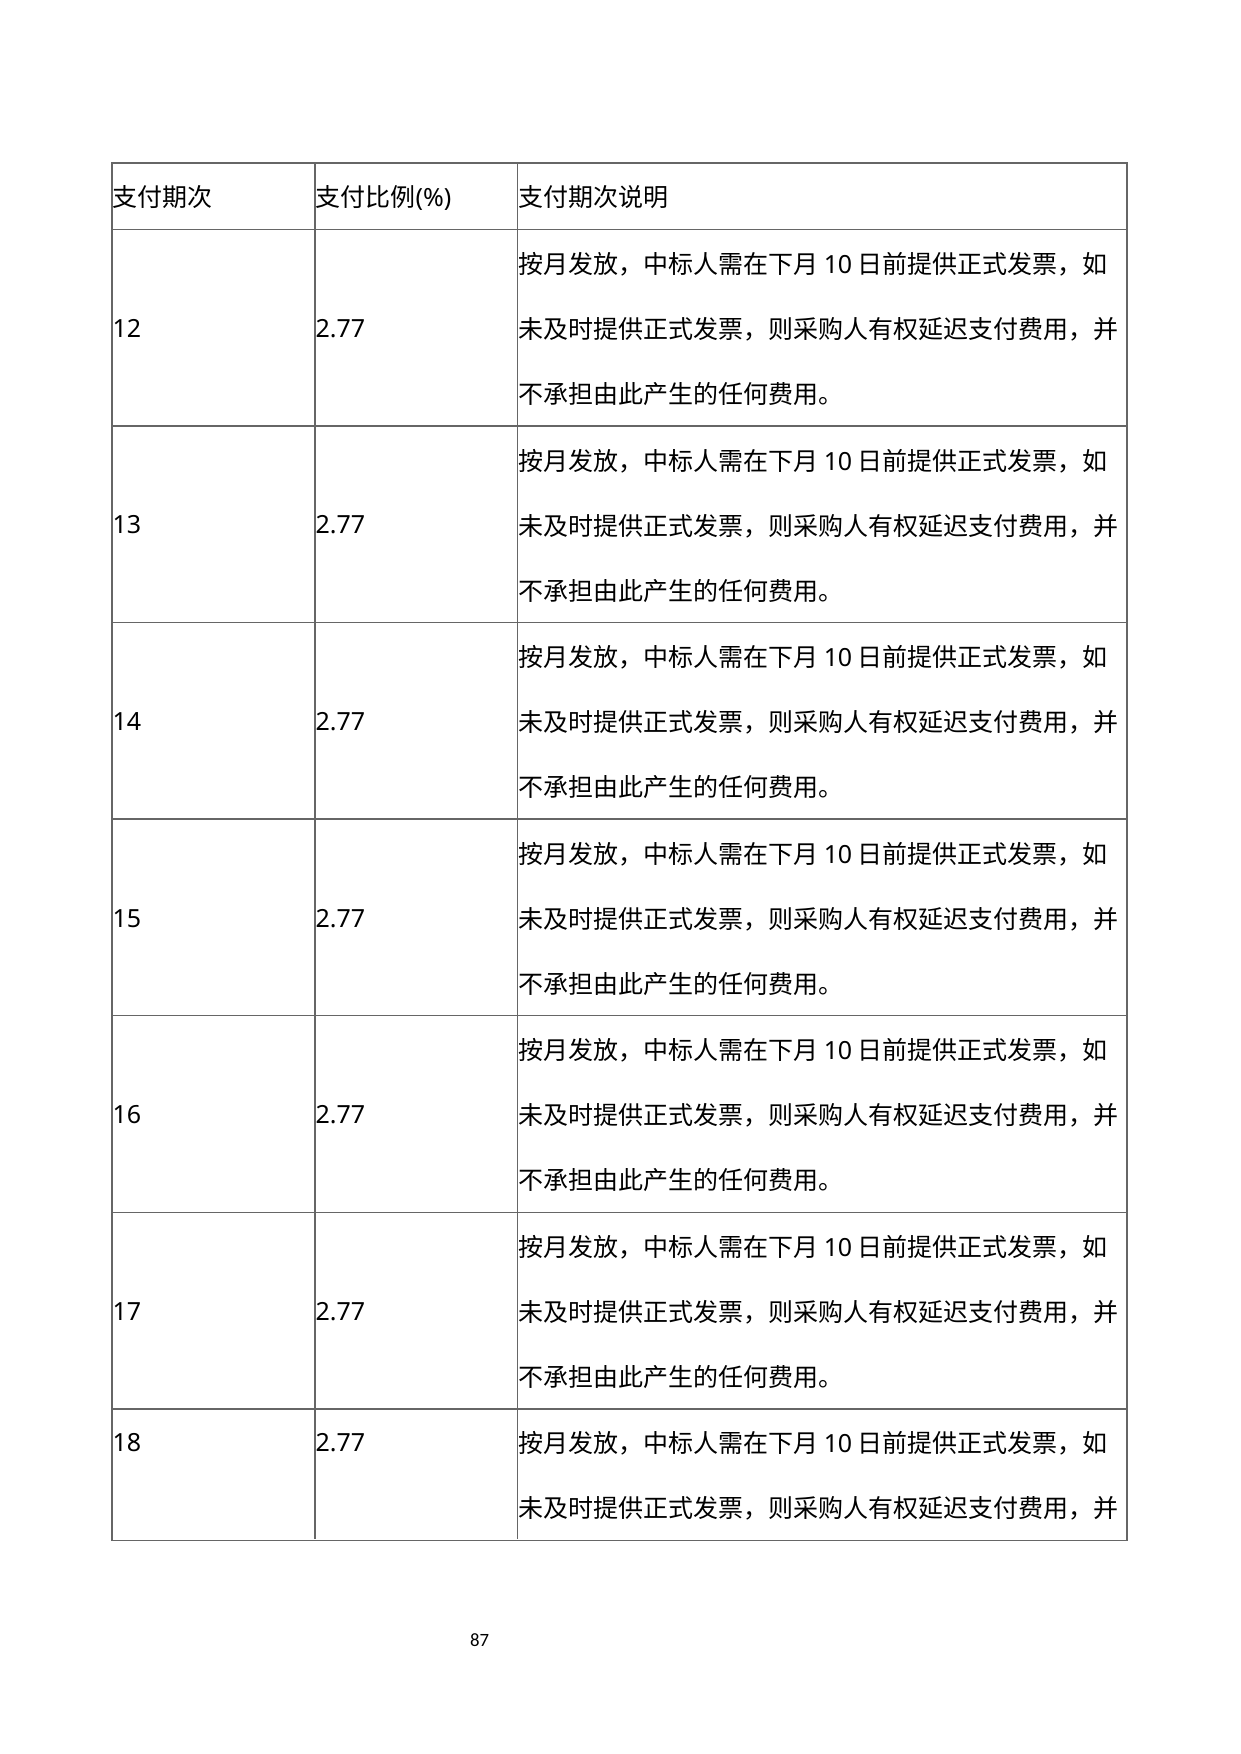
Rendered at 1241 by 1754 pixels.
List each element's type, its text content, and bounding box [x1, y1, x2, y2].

table_cell 12 [113, 230, 314, 425]
table_cell 14 [113, 623, 314, 818]
table_cell 17 [113, 1213, 314, 1408]
table_cell 2.77 [316, 1016, 517, 1211]
table_cell 2.77 [316, 820, 517, 1015]
table_cell 2.77 [316, 427, 517, 622]
table_cell 2.77 [316, 1213, 517, 1408]
table_header 支付期次说明 [518, 164, 1126, 228]
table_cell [518, 427, 1126, 622]
table_cell 18 [113, 1410, 314, 1539]
table_header 支付期次 [113, 164, 314, 228]
table_cell 15 [113, 820, 314, 1015]
table_cell 13 [113, 427, 314, 622]
table_header 支付比例(%) [316, 164, 517, 228]
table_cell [518, 1213, 1126, 1408]
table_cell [518, 1410, 1126, 1539]
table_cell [518, 230, 1126, 425]
table_cell 按月发放，中标人需在下月10日前提供正式发票，如未及时提供正式发票，则采购人有权延迟支付费用，并不承担由此产生的任何费用。 [518, 1016, 1126, 1211]
table_cell 2.77 [316, 623, 517, 818]
table_cell 按月发放，中标人需在下月10日前提供正式发票，如未及时提供正式发票，则采购人有权延迟支付费用，并不承担由此产生的任何费用。 [518, 820, 1126, 1015]
table_cell 按月发放，中标人需在下月10日前提供正式发票，如未及时提供正式发票，则采购人有权延迟支付费用，并不承担由此产生的任何费用。 [518, 623, 1126, 818]
table_cell 2.77 [316, 1410, 517, 1539]
table_cell 16 [113, 1016, 314, 1211]
table_cell 2.77 [316, 230, 517, 425]
